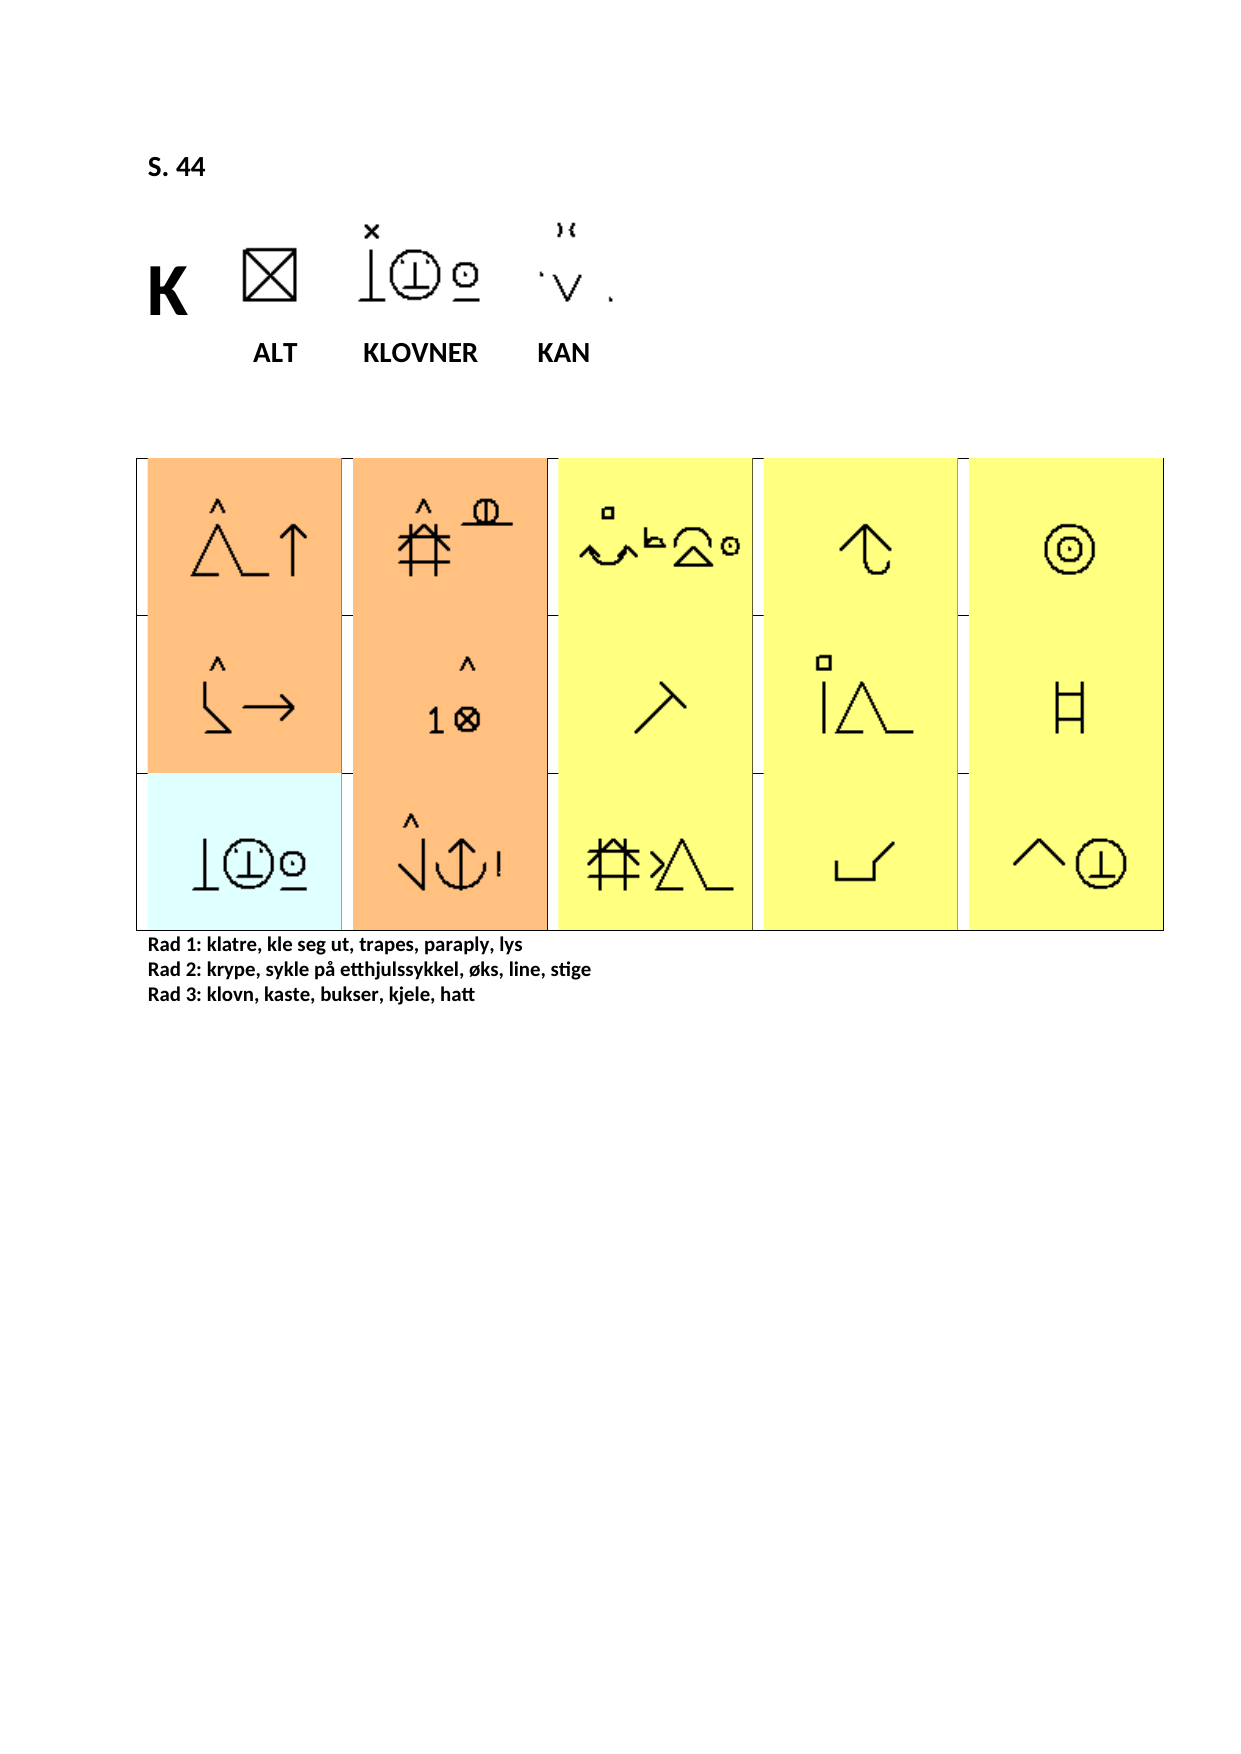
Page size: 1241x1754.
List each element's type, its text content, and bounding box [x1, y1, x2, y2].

table_header [137, 459, 147, 615]
table_cell [753, 774, 763, 930]
table_cell [342, 616, 353, 772]
picture [229, 209, 311, 316]
picture [763, 458, 958, 930]
table_cell [548, 616, 558, 772]
text Rad 3: klovn, kaste, bukser, kjele, hatt [148, 982, 1152, 1007]
text Rad 2: krype, sykle på etthjulssykkel, øks, line, stige [148, 956, 1152, 982]
table_header [753, 459, 763, 615]
table_cell [137, 616, 147, 772]
picture [558, 458, 753, 930]
table_cell [753, 616, 763, 772]
picture [353, 458, 548, 930]
table_header [958, 459, 968, 615]
picture [526, 209, 627, 316]
table_cell [342, 774, 353, 930]
table_header [548, 459, 558, 615]
picture [968, 458, 1163, 930]
text Rad 1: klatre, kle seg ut, trapes, paraply, lys [148, 931, 1152, 956]
text S. 44 [148, 148, 1152, 183]
table_cell [548, 774, 558, 930]
table_cell [958, 616, 968, 772]
table_header [342, 459, 353, 615]
picture [147, 458, 342, 930]
table_cell [137, 774, 147, 930]
picture [343, 209, 494, 316]
table_cell [958, 774, 968, 930]
text ALT KLOVNER KAN [148, 334, 1152, 370]
